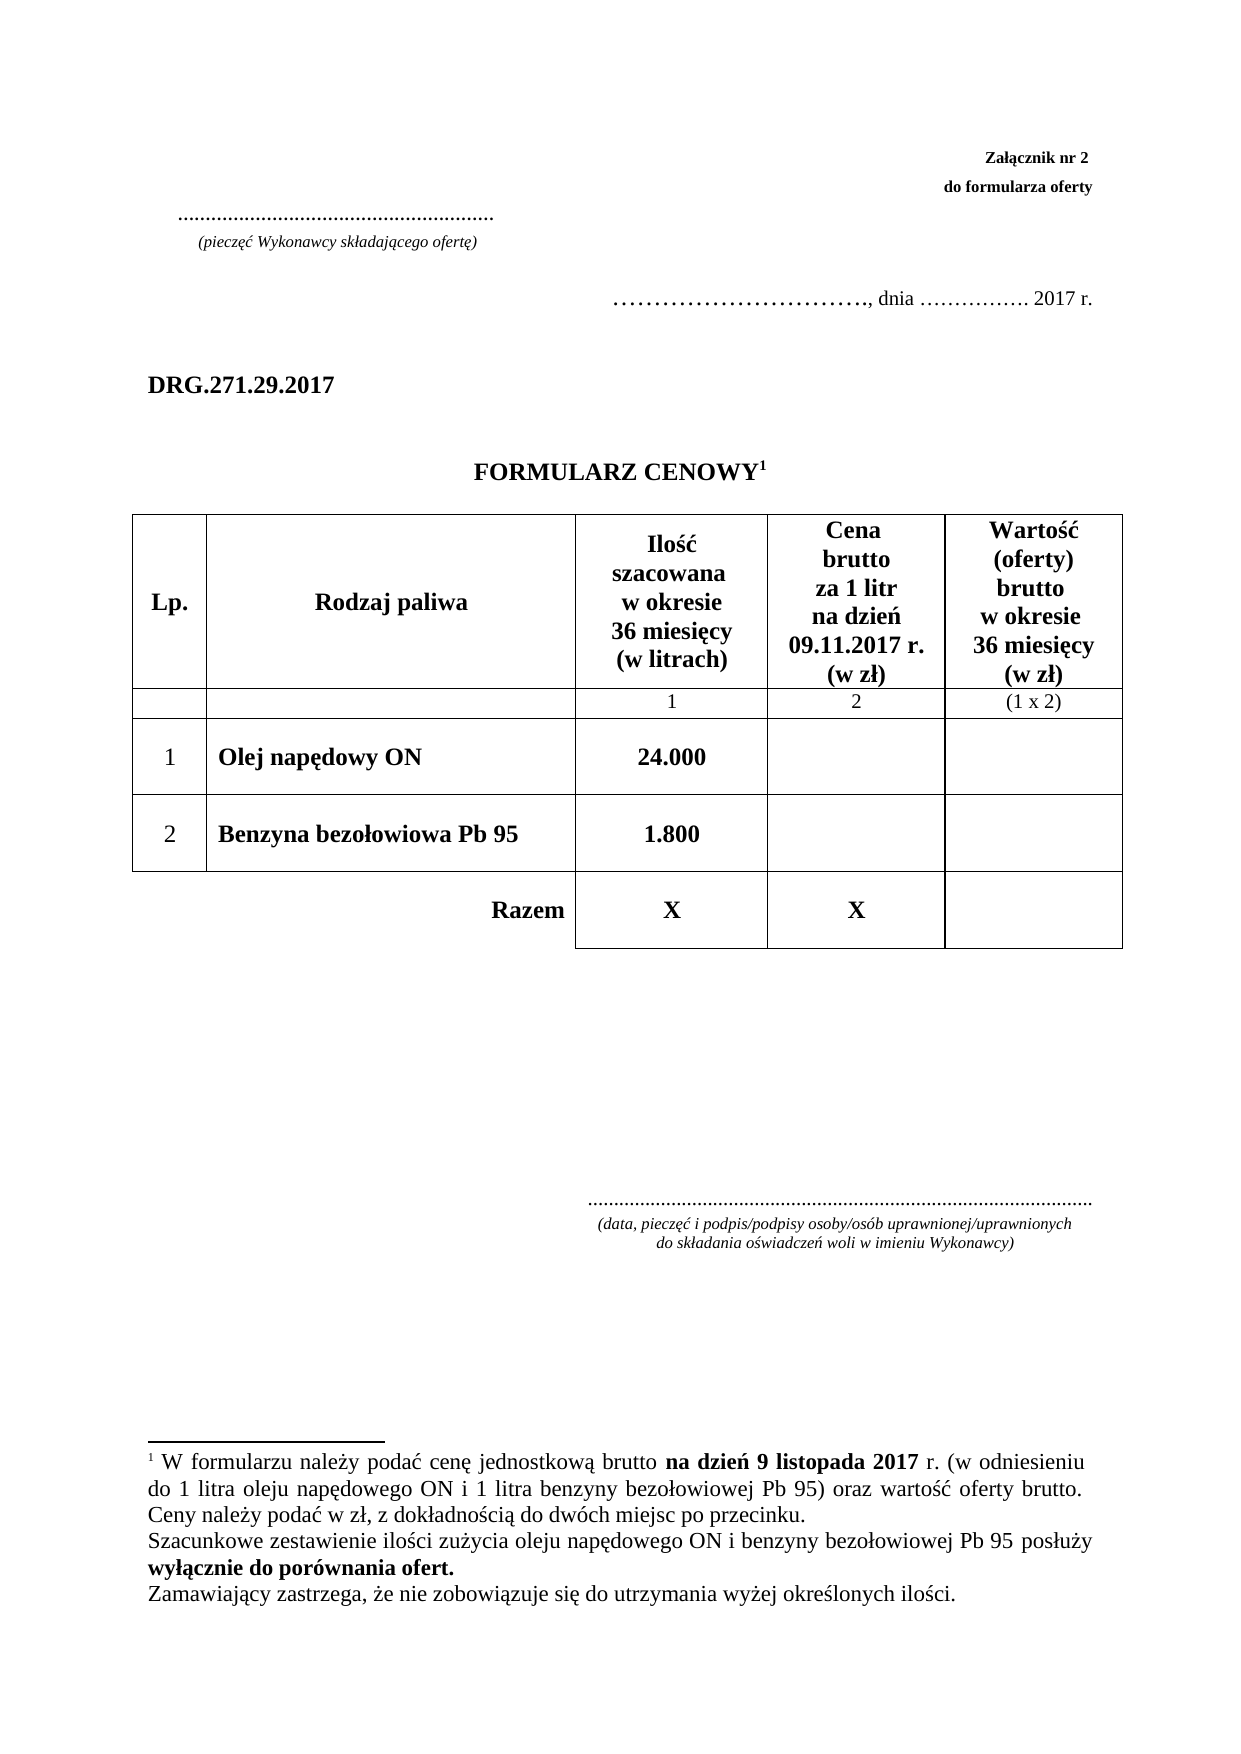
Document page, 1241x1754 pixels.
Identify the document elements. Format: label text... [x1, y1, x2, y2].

text …………………………., dnia ……………. 2017 r. [177, 253, 1093, 311]
table_cell Olej napędowy ON [207, 719, 575, 794]
text ………………………………………………… (pieczęć Wykonawcy składającego ofertę) [177, 205, 1093, 253]
table_cell 2 [133, 795, 206, 871]
text (data, pieczęć i podpis/podpisy osoby/osób uprawnionej/uprawnionych do składania oświadczeń woli w imieniu Wykonawcy) [260, 1214, 1093, 1252]
table_cell 1 [576, 689, 767, 717]
table_cell X [576, 872, 767, 948]
table_cell [768, 719, 944, 794]
table_cell [946, 719, 1122, 794]
table_cell 1 [133, 719, 206, 794]
table_header Ilość szacowana w okresie 36 miesięcy (w litrach) [576, 515, 767, 688]
table_cell [946, 872, 1122, 948]
table_header Lp. [133, 515, 206, 688]
table_cell [207, 689, 575, 717]
table_header Rodzaj paliwa [207, 515, 575, 688]
text ................................................................................................. [260, 1154, 1093, 1210]
table_cell [133, 689, 206, 717]
table_cell X [768, 872, 944, 948]
table_cell Benzyna bezołowiowa Pb 95 [207, 795, 575, 871]
text DRG.271.29.2017 [148, 370, 1093, 399]
table_cell (1 x 2) [946, 689, 1122, 717]
table_cell 1.800 [576, 795, 767, 871]
table_cell [946, 795, 1122, 871]
table_cell 24.000 [576, 719, 767, 794]
text FORMULARZ CENOWY [148, 457, 1093, 485]
table_cell [768, 795, 944, 871]
table_cell 2 [768, 689, 944, 717]
table_cell Razem [133, 872, 575, 948]
table_header Cena brutto za 1 litr na dzień 09.11.2017 r. (w zł) [768, 515, 944, 688]
text Załącznik nr 2 do formularza oferty [148, 148, 1093, 196]
table_header Wartość (oferty) brutto w okresie 36 miesięcy (w zł) [946, 515, 1122, 688]
